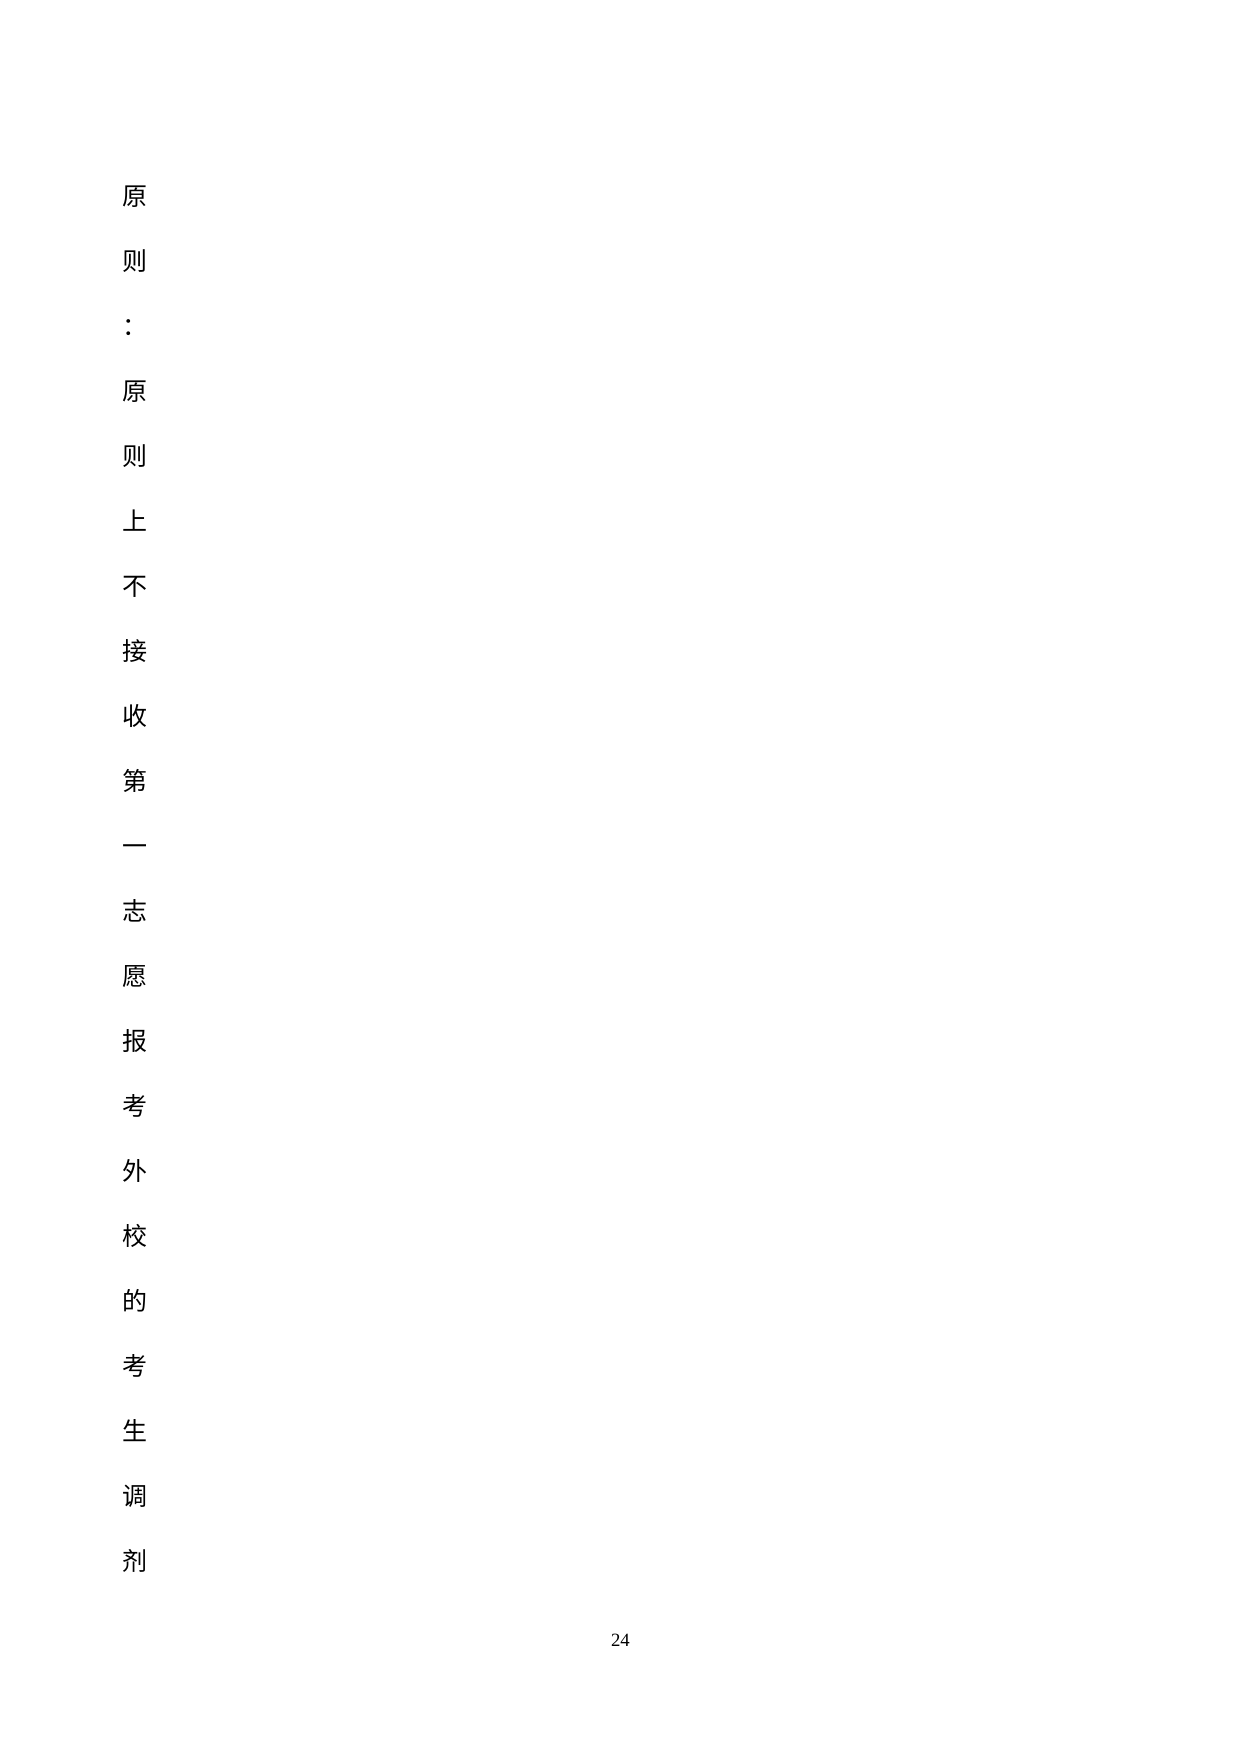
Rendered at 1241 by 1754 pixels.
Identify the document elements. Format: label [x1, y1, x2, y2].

table_header [111, 162, 1129, 1592]
